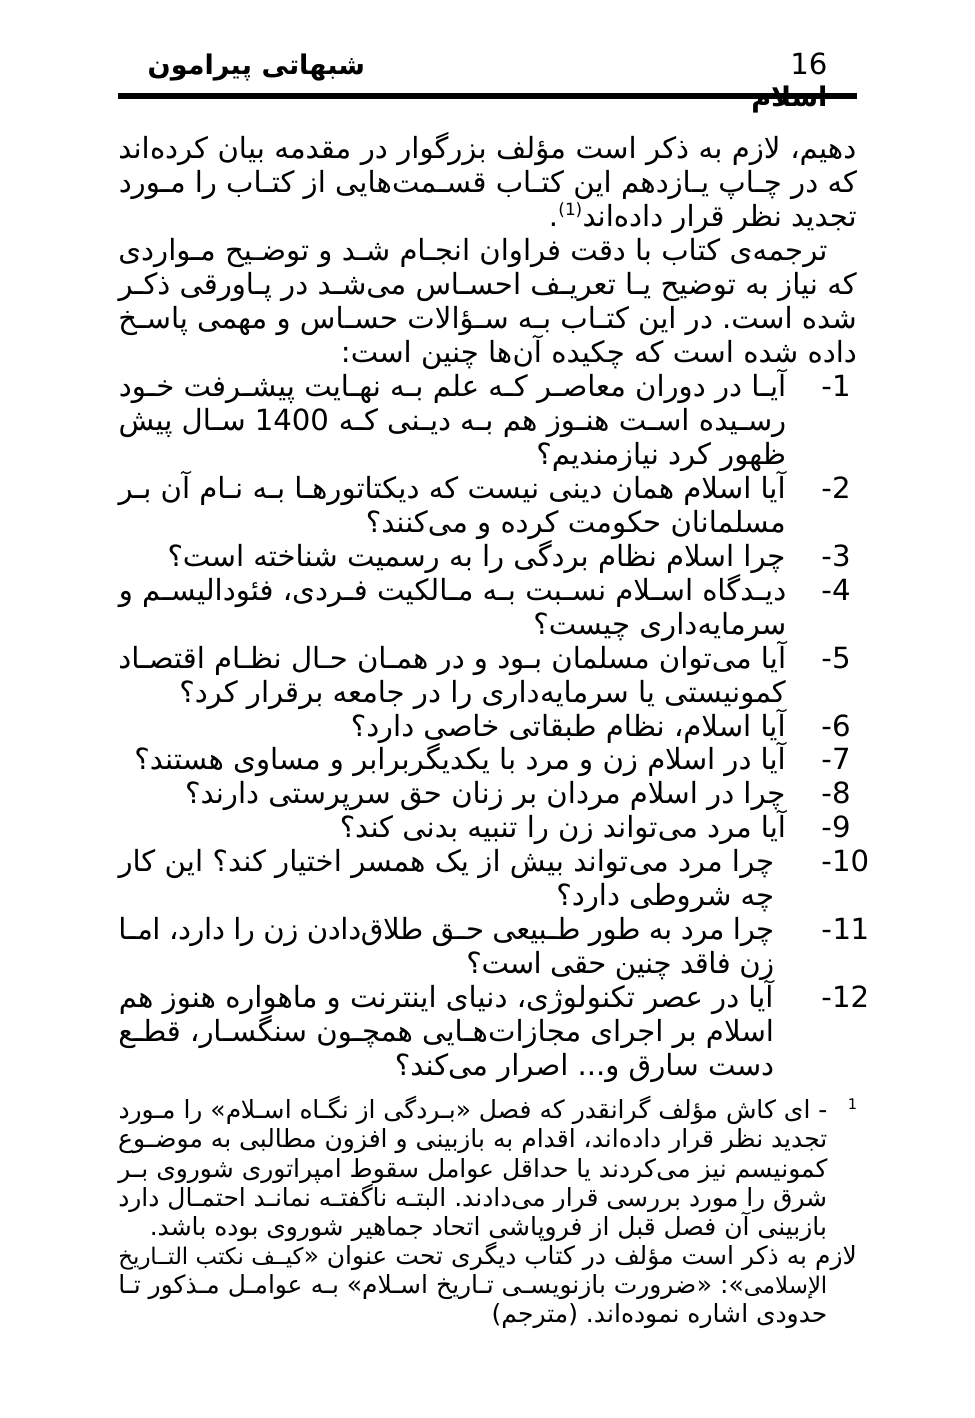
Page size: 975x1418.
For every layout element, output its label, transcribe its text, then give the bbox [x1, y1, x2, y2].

list آیا می‌توان مسلمان بود و در همان حال نظام اقتصاد کمونیستی یا سرمایه‌داری را در جامعه برقرار کرد؟ [118, 641, 821, 709]
list چرا مرد به طور طبیعی حق طلاق‌دادن زن را دارد، اما زن فاقد چنین حقی است؟ [118, 913, 821, 981]
list چرا در اسلام مردان بر زنان حق سرپرستی دارند؟ [118, 777, 821, 811]
list آیا در دوران معاصر که علم به نهایت پیشرفت خود رسیده است هنوز هم به دینی که 1400 سال پیش ظهور کرد نیازمندیم؟ [118, 369, 821, 471]
list آیا مرد می‌تواند زن را تنبیه بدنی کند؟ [118, 811, 821, 845]
list چرا اسلام نظام بردگی را به رسمیت شناخته است؟ [118, 539, 821, 573]
list چرا مرد می‌تواند بیش از یک همسر اختیار کند؟ این کار چه شروطی دارد؟ [118, 845, 821, 913]
list آیا در عصر تکنولوژی، دنیای اینترنت و ماهواره هنوز هم اسلام بر اجرای مجازات‌هایی هم‎چون سنگسار، قطع دست سارق و... اصرار می‌کند؟ [118, 981, 821, 1082]
list آیا اسلام، نظام طبقاتی خاصی دارد؟ [118, 709, 821, 743]
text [118, 132, 857, 233]
text ترجمه‌ی کتاب با دقت فراوان انجام شد و توضیح مواردی که نیاز به توضیح یا تعریف احساس می‌شد در پاورقی ذکر شده است. در این کتاب به سؤالات حساس و مهمی پاسخ داده شده است که چکیده آن‌ها چنین است: [118, 233, 857, 369]
list آیا اسلام همان دینی نیست که دیکتاتورها به نام آن بر مسلمانان حکومت کرده و می‌کنند؟ [118, 471, 821, 539]
list آیا در اسلام زن و مرد با یک‎دیگربرابر و مساوی هستند؟ [118, 743, 821, 777]
list دیدگاه اسلام نسبت به مالکیت فردی، فئودالیسم و سرمایه‌داری چیست؟ [118, 573, 821, 641]
